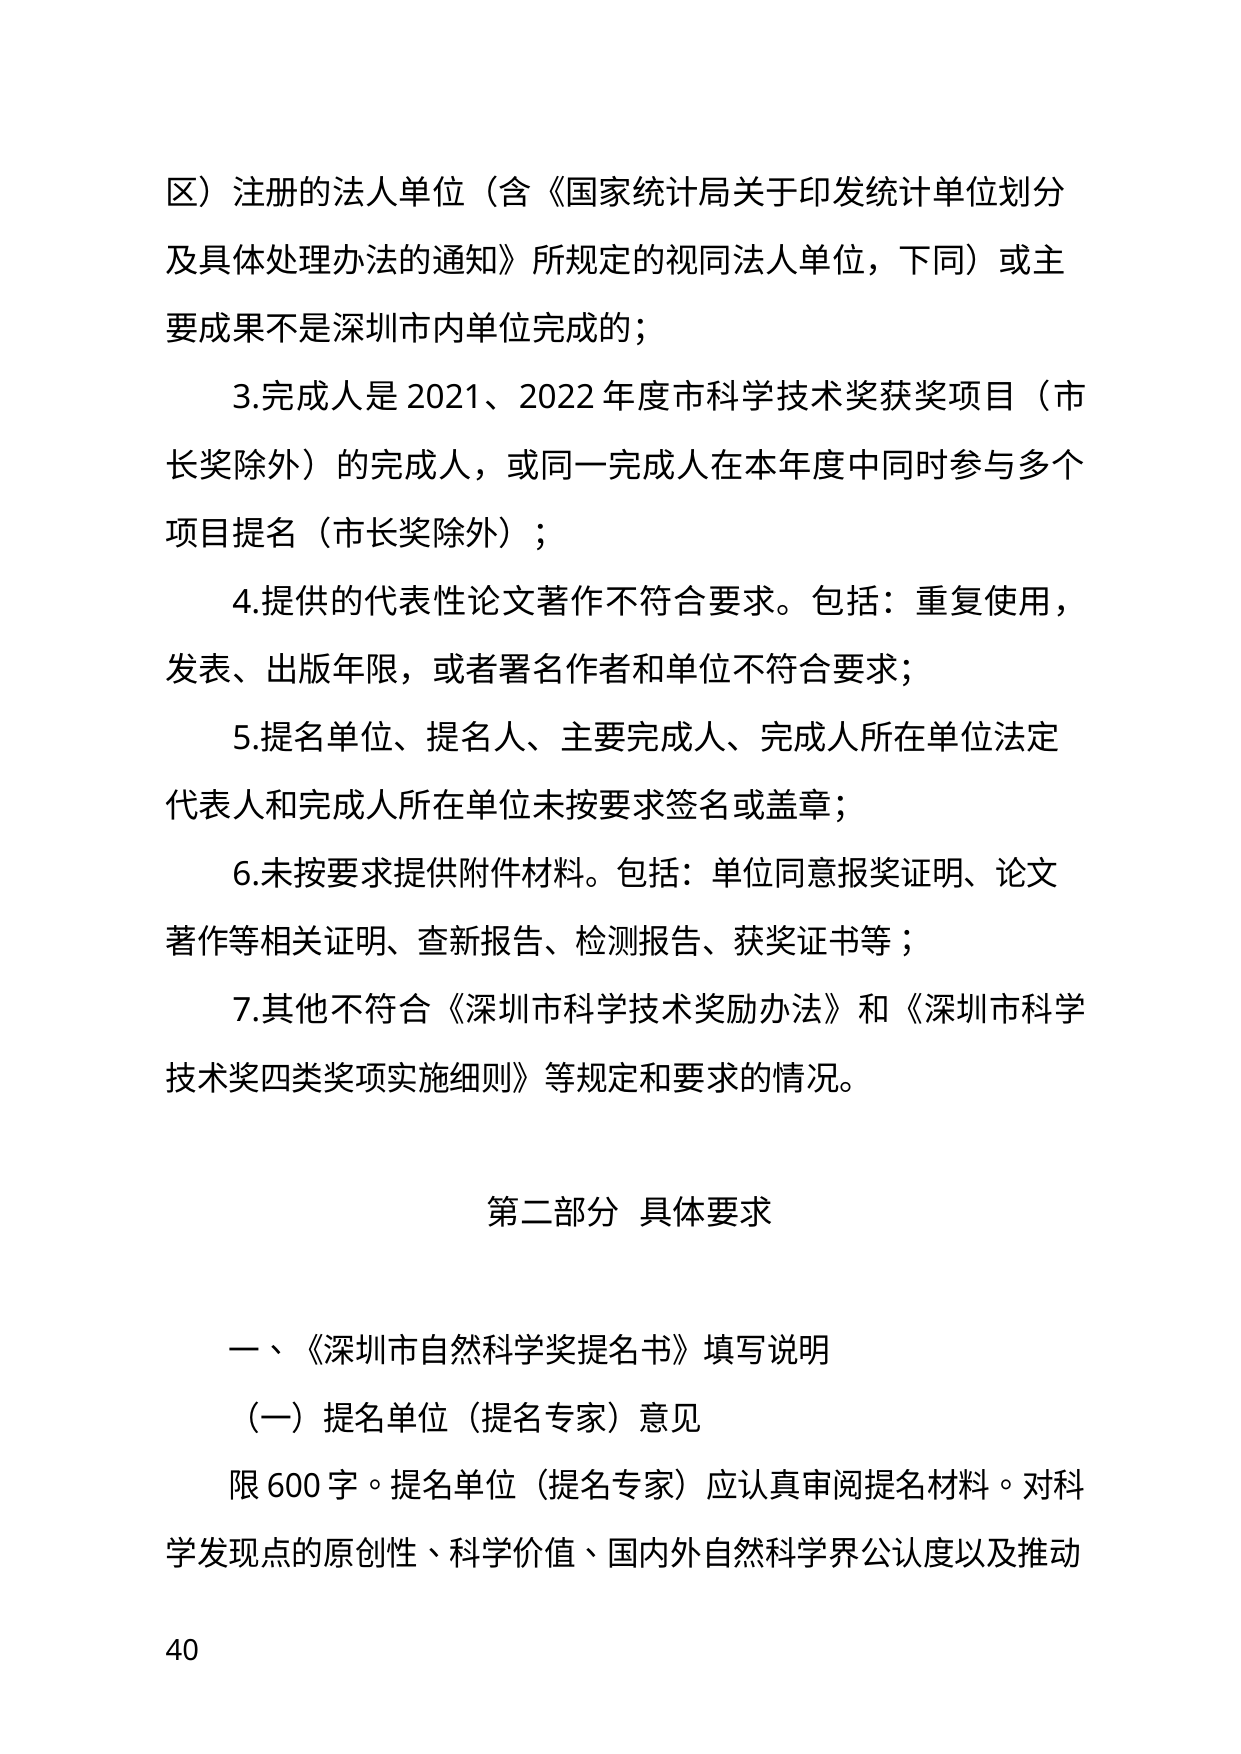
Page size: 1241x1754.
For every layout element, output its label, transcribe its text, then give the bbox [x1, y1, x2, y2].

text 7.其他不符合《深圳市科学技术奖励办法》和《深圳市科学技术奖四类奖项实施细则》等规定和要求的情况。 [165, 973, 1087, 1110]
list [165, 1450, 1087, 1587]
list 6.未按要求提供附件材料。包括：单位同意报奖证明、论文著作等相关证明、查新报告、检测报告、获奖证书等； [165, 837, 1087, 973]
list （一）提名单位（提名专家）意见 [165, 1382, 1087, 1450]
list 5.提名单位、提名人、主要完成人、完成人所在单位法定代表人和完成人所在单位未按要求签名或盖章； [165, 701, 1087, 837]
text 4.提供的代表性论文著作不符合要求。包括：重复使用，发表、出版年限，或者署名作者和单位不符合要求； [165, 565, 1087, 701]
list 一、《深圳市自然科学奖提名书》填写说明 [165, 1314, 1087, 1382]
text 3.完成人是2021、2022年度市科学技术奖获奖项目（市长奖除外）的完成人，或同一完成人在本年度中同时参与多个项目提名（市长奖除外）； [165, 360, 1087, 565]
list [165, 156, 1087, 360]
subtitle 第二部分 具体要求 [352, 1178, 908, 1246]
